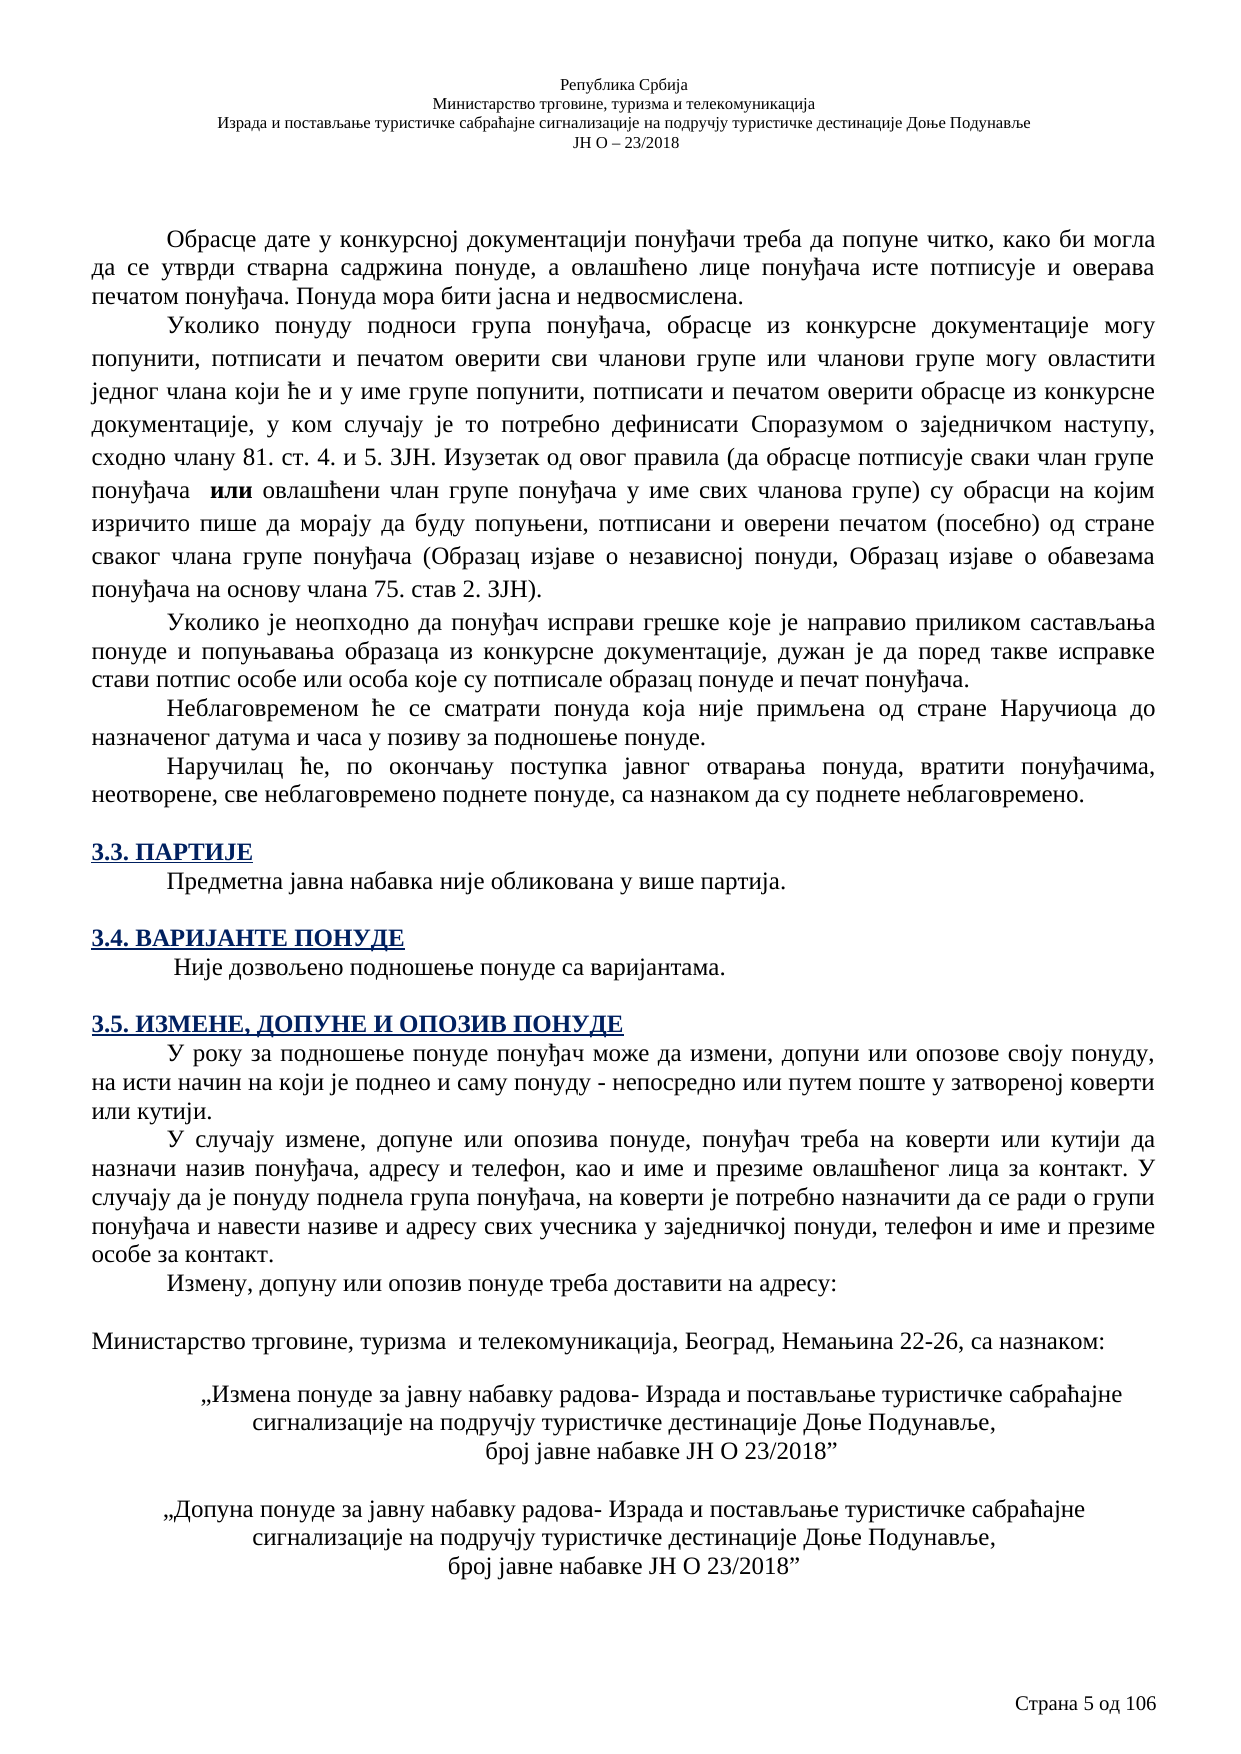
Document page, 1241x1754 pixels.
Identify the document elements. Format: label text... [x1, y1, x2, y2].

text Измену, допуну или опозив понуде треба доставити на адресу: [91, 1268, 1156, 1297]
text У случају измене, допуне или опозива понуде, понуђач треба на коверти или кутији да назначи назив понуђача, адресу и телефон, као и име и презиме овлашћеног лица за контакт. У случају да је понуду поднела група понуђача, на коверти је потребно назначити да се ради о групи понуђача и навести називе и адресу свих учесника у заједничкој понуди, телефон и име и презиме особе за контакт. [91, 1124, 1156, 1268]
text број јавне набавке ЈН O 23/2018ˮ [91, 1551, 1156, 1580]
text 3.3. ПАРТИЈЕ [91, 837, 1156, 866]
text 3.4. ВАРИЈАНТЕ ПОНУДЕ [91, 923, 1156, 952]
text „Измена понуде за јавну набавку радова- Израда и постављање туристичке сабраћајне сигнализације на подручју туристичке дестинације Доње Подунавље, [91, 1379, 1156, 1436]
text „Допуна понуде за јавну набавку радова- Израда и постављање туристичке сабраћајне сигнализације на подручју туристичке дестинације Доње Подунавље, [91, 1494, 1156, 1551]
text Наручилац ће, по oкончању поступка јавног отварања понуда, вратити понуђачима, неотворене, све неблаговремено поднете понуде, са назнаком да су поднете неблаговремено. [91, 751, 1156, 808]
text Обрасце дате у конкурсној документацији понуђачи треба да попуне читко, како би могла да се утврди стварна садржина понуде, а овлашћено лице понуђача исте потписује и оверава печатом понуђача. Понуда мора бити јасна и недвосмислена. [91, 224, 1156, 310]
text Уколико је неопходно да понуђач исправи грешке које је направио приликом састављања понуде и попуњавања образаца из конкурсне документације, дужан је да поред такве исправке стави потпис особе или особа које су потписале образац понуде и печат понуђача. [91, 607, 1156, 693]
text Предметна јавна набавка није обликована у више партија. [166, 866, 1156, 894]
text број јавне набавке ЈН O 23/2018ˮ [91, 1436, 1156, 1465]
text 3.5. ИЗМЕНЕ, ДОПУНЕ И ОПОЗИВ ПОНУДЕ [91, 1009, 1156, 1038]
text Није дозвољено подношење понуде са варијантама. [173, 952, 1156, 981]
text У року за подношење понуде понуђач може да измени, допуни или опозове своју понуду, на исти начин на који је поднео и саму понуду - непосредно или путем поште у затвореној коверти или кутији. [91, 1038, 1156, 1124]
text Министарство трговине, туризма и телекомуникација, Београд, Немањина 22-26, са назнаком: [91, 1326, 1156, 1354]
text Уколико понуду подноси група понуђача, обрасце из конкурсне документације могу попунити, потписати и печатом оверити сви чланови групе или чланови групе могу овластити једног члана који ће и у име групе попунити, потписати и печатом оверити обрасце из конкурсне документације, у ком случају је то потребно дефинисати Споразумом о заједничком наступу, сходно члану 81. ст. 4. и 5. ЗЈН. Изузетак од овог правила (да обрасце потписује сваки члан групе понуђача или овлашћени члан групе понуђача у име свих чланова групе) су обрасци на којим изричито пише да морају да буду попуњени, потписани и оверени печатом (посебно) од стране сваког члана групе понуђача (Образац изјаве о независној понуди, Образац изјаве о обавезама понуђача на основу члана 75. став 2. ЗЈН). [91, 310, 1156, 603]
text Неблаговременом ће се сматрати понуда која није примљена од стране Наручиоца до назначеног датума и часа у позиву за подношење понуде. [91, 693, 1156, 751]
